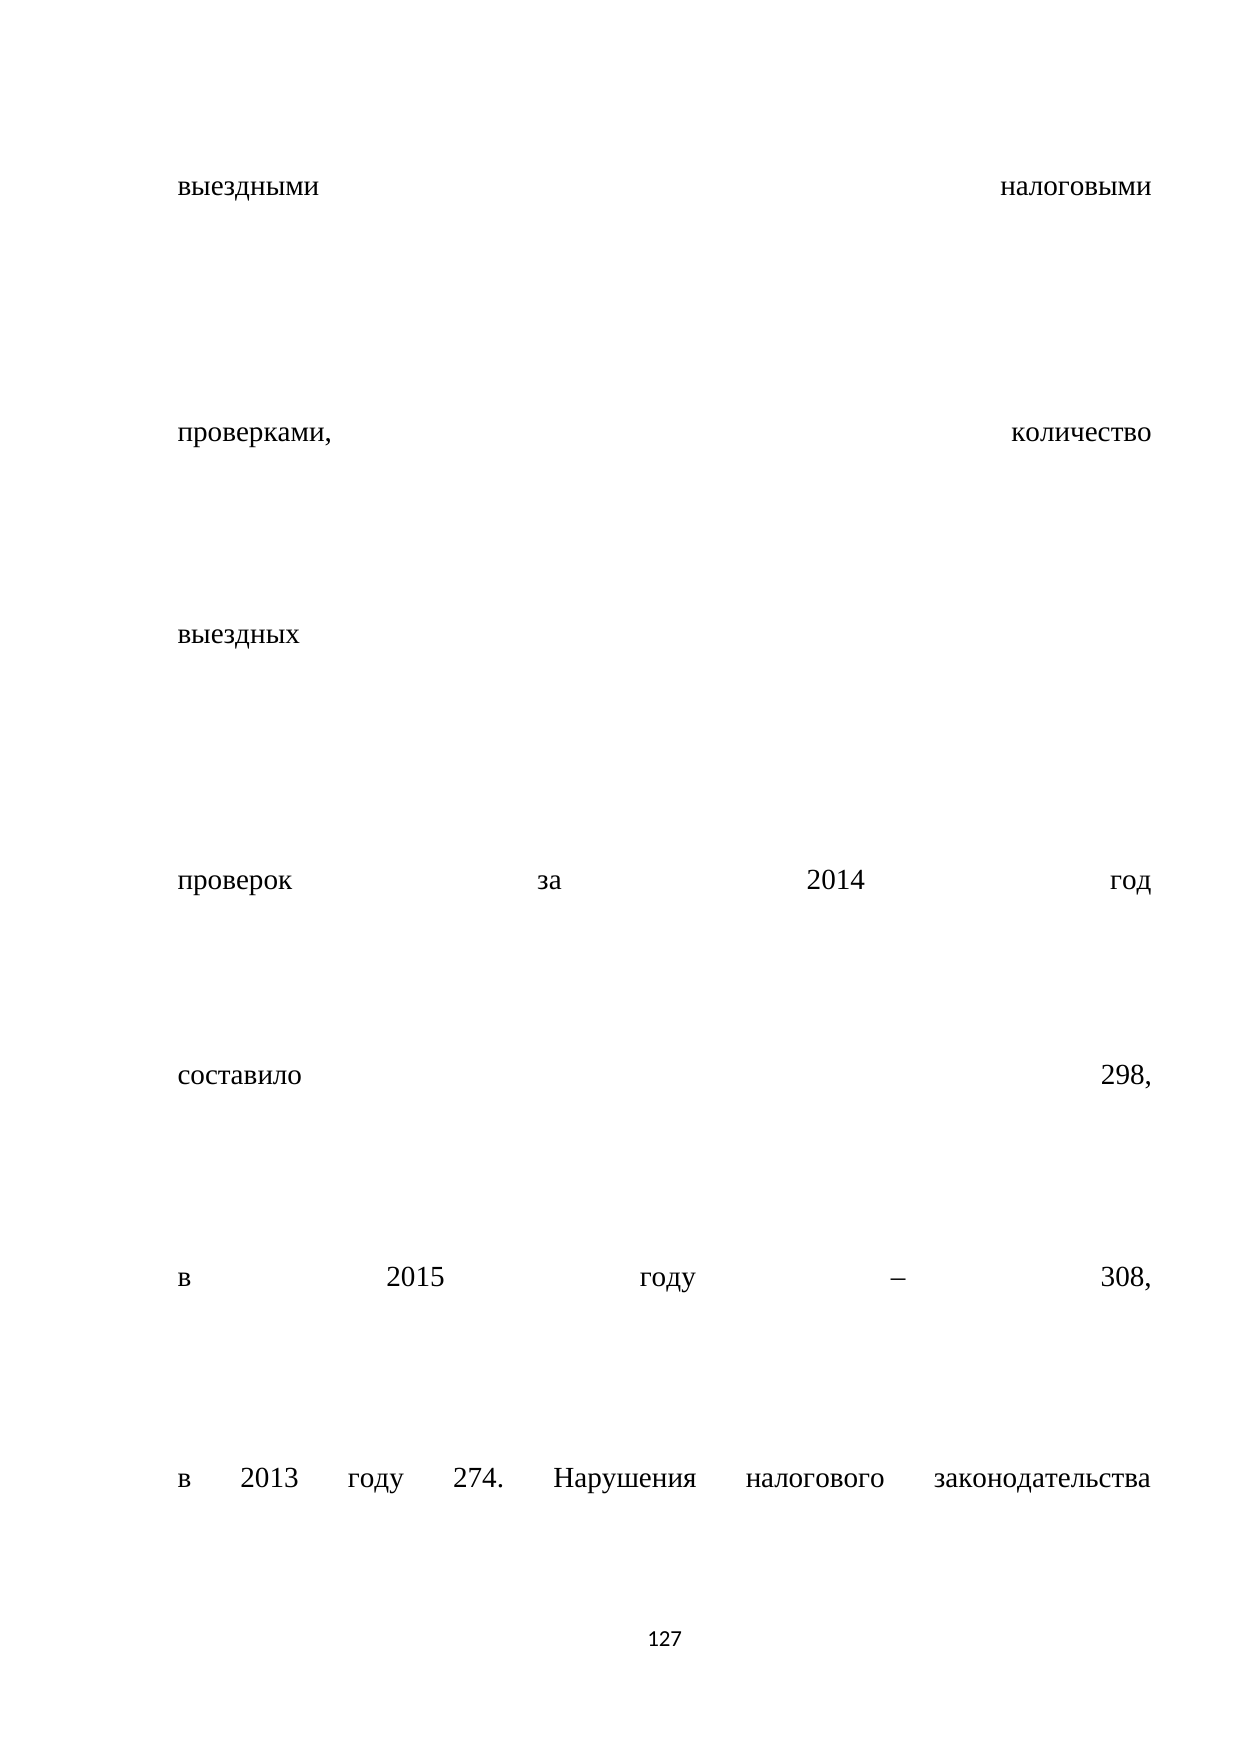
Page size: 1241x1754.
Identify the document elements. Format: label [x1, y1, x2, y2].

text [177, 118, 1152, 1594]
